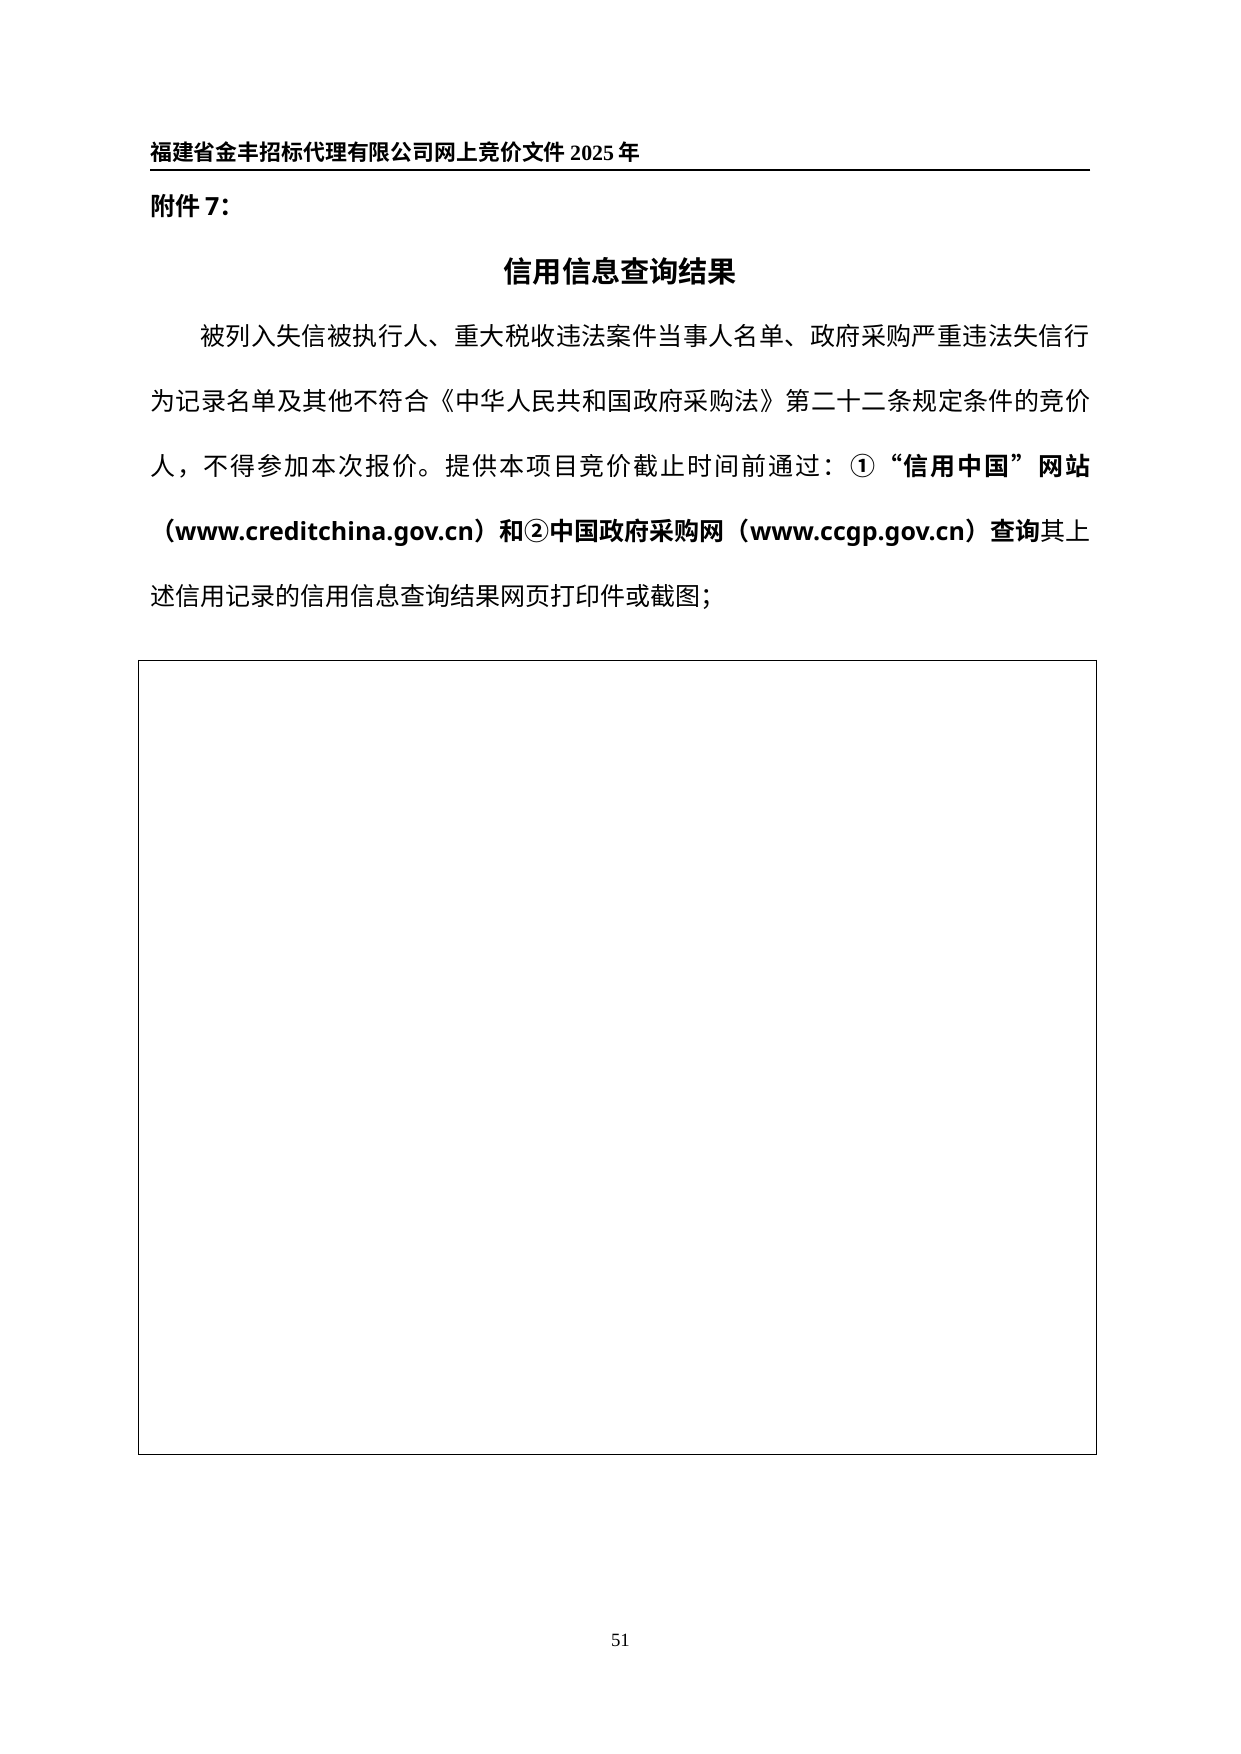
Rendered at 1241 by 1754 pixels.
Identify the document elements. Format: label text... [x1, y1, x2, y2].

text 信用信息查询结果 [150, 237, 1090, 302]
table_header [139, 661, 1096, 1454]
text 附件7： [150, 172, 1090, 237]
text 被列入失信被执行人、重大税收违法案件当事人名单、政府采购严重违法失信行为记录名单及其他不符合《中华人民共和国政府采购法》第二十二条规定条件的竞价人，不得参加本次报价。提供本项目竞价截止时间前通过：①“信用中国”网站（www.creditchina.gov.cn）和②中国政府采购网（www.ccgp.gov.cn）查询其上述信用记录的信用信息查询结果网页打印件或截图； [150, 302, 1090, 627]
